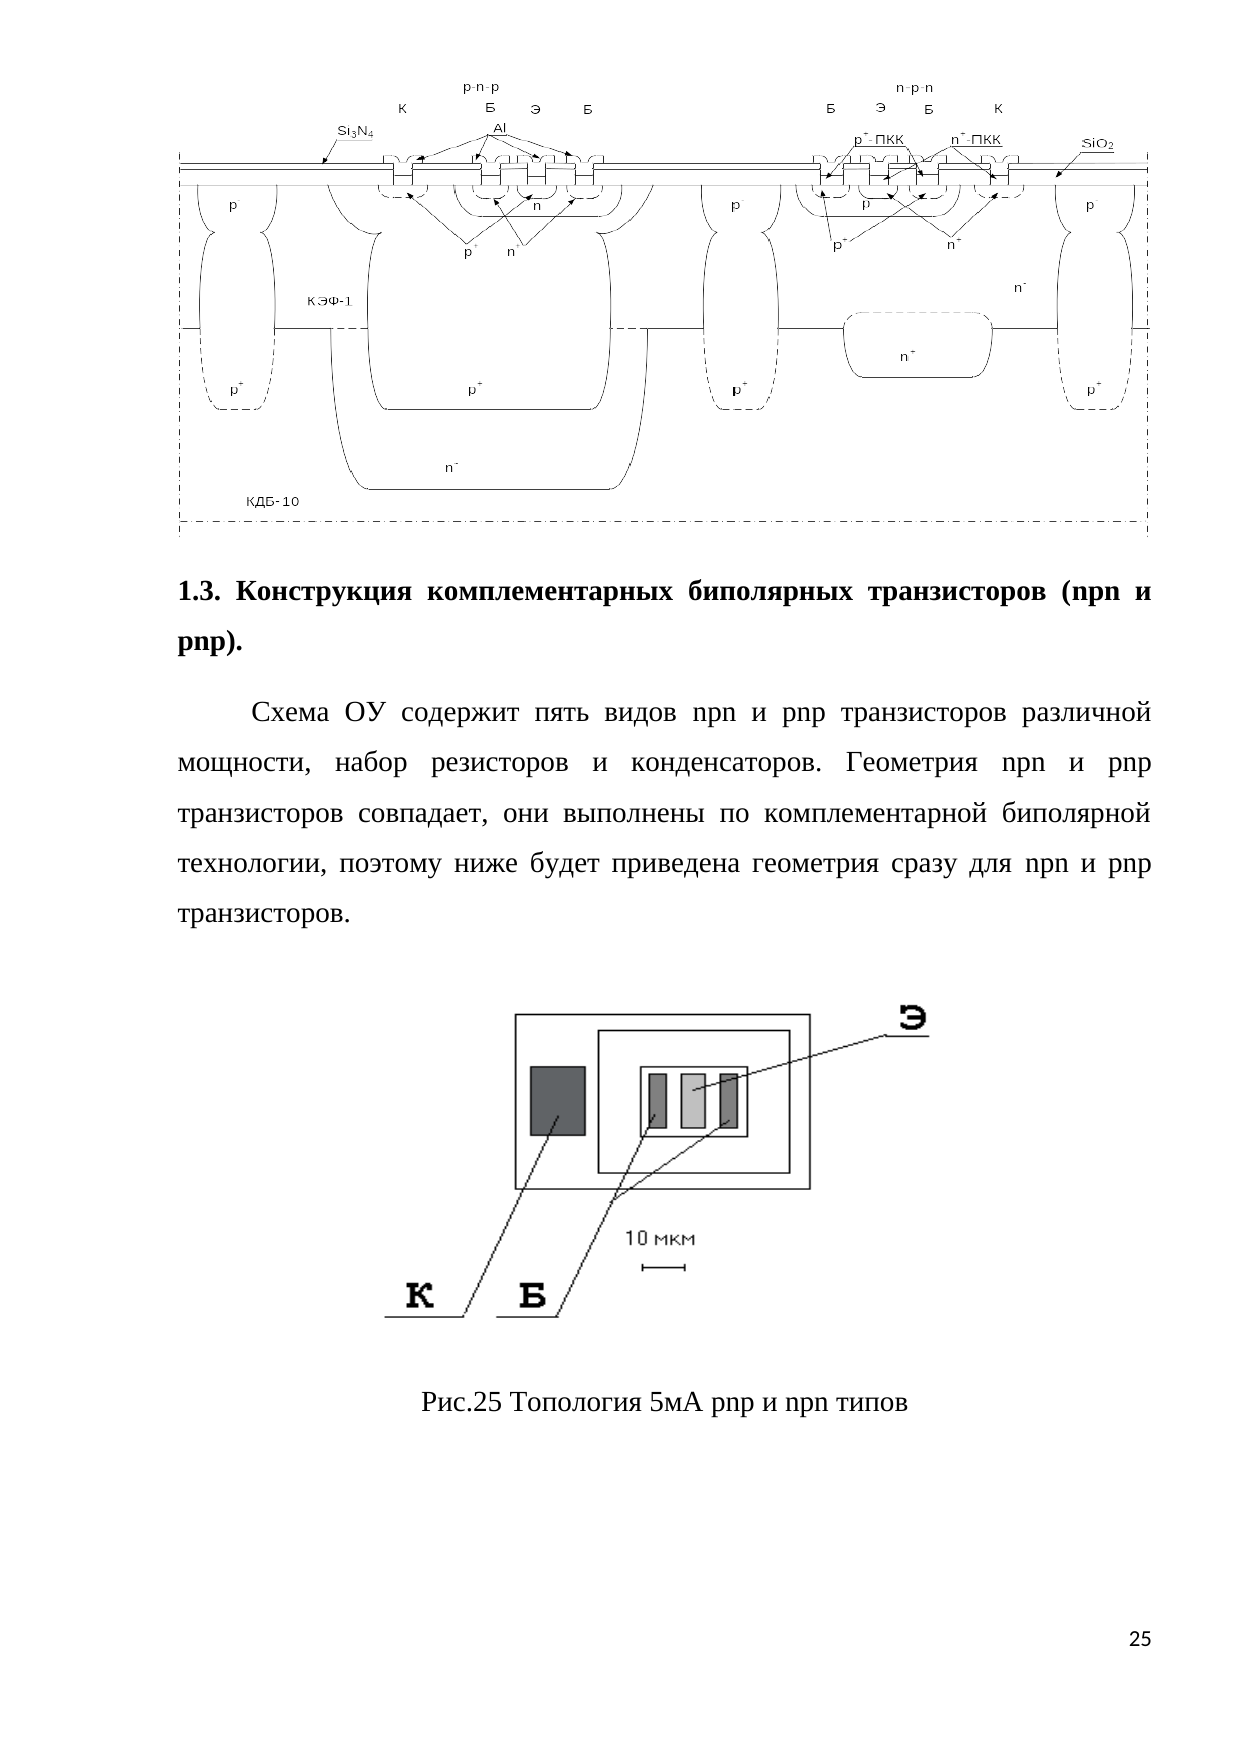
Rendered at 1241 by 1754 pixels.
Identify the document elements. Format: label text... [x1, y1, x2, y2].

text Схема ОУ содержит пять видов npn и pnp транзисторов различной мощности, набор резисторов и конденсаторов. Геометрия npn и pnp транзисторов совпадает, они выполнены по комплементарной биполярной технологии, поэтому ниже будет приведена геометрия сразу для npn и pnp транзисторов. [177, 694, 1152, 929]
picture [319, 966, 1009, 1350]
text Рис.25 Топология 5мА pnp и npn типов [177, 1384, 1152, 1418]
text 1.3. Конструкция комплементарных биполярных транзисторов (npn и pnp). [177, 573, 1152, 657]
